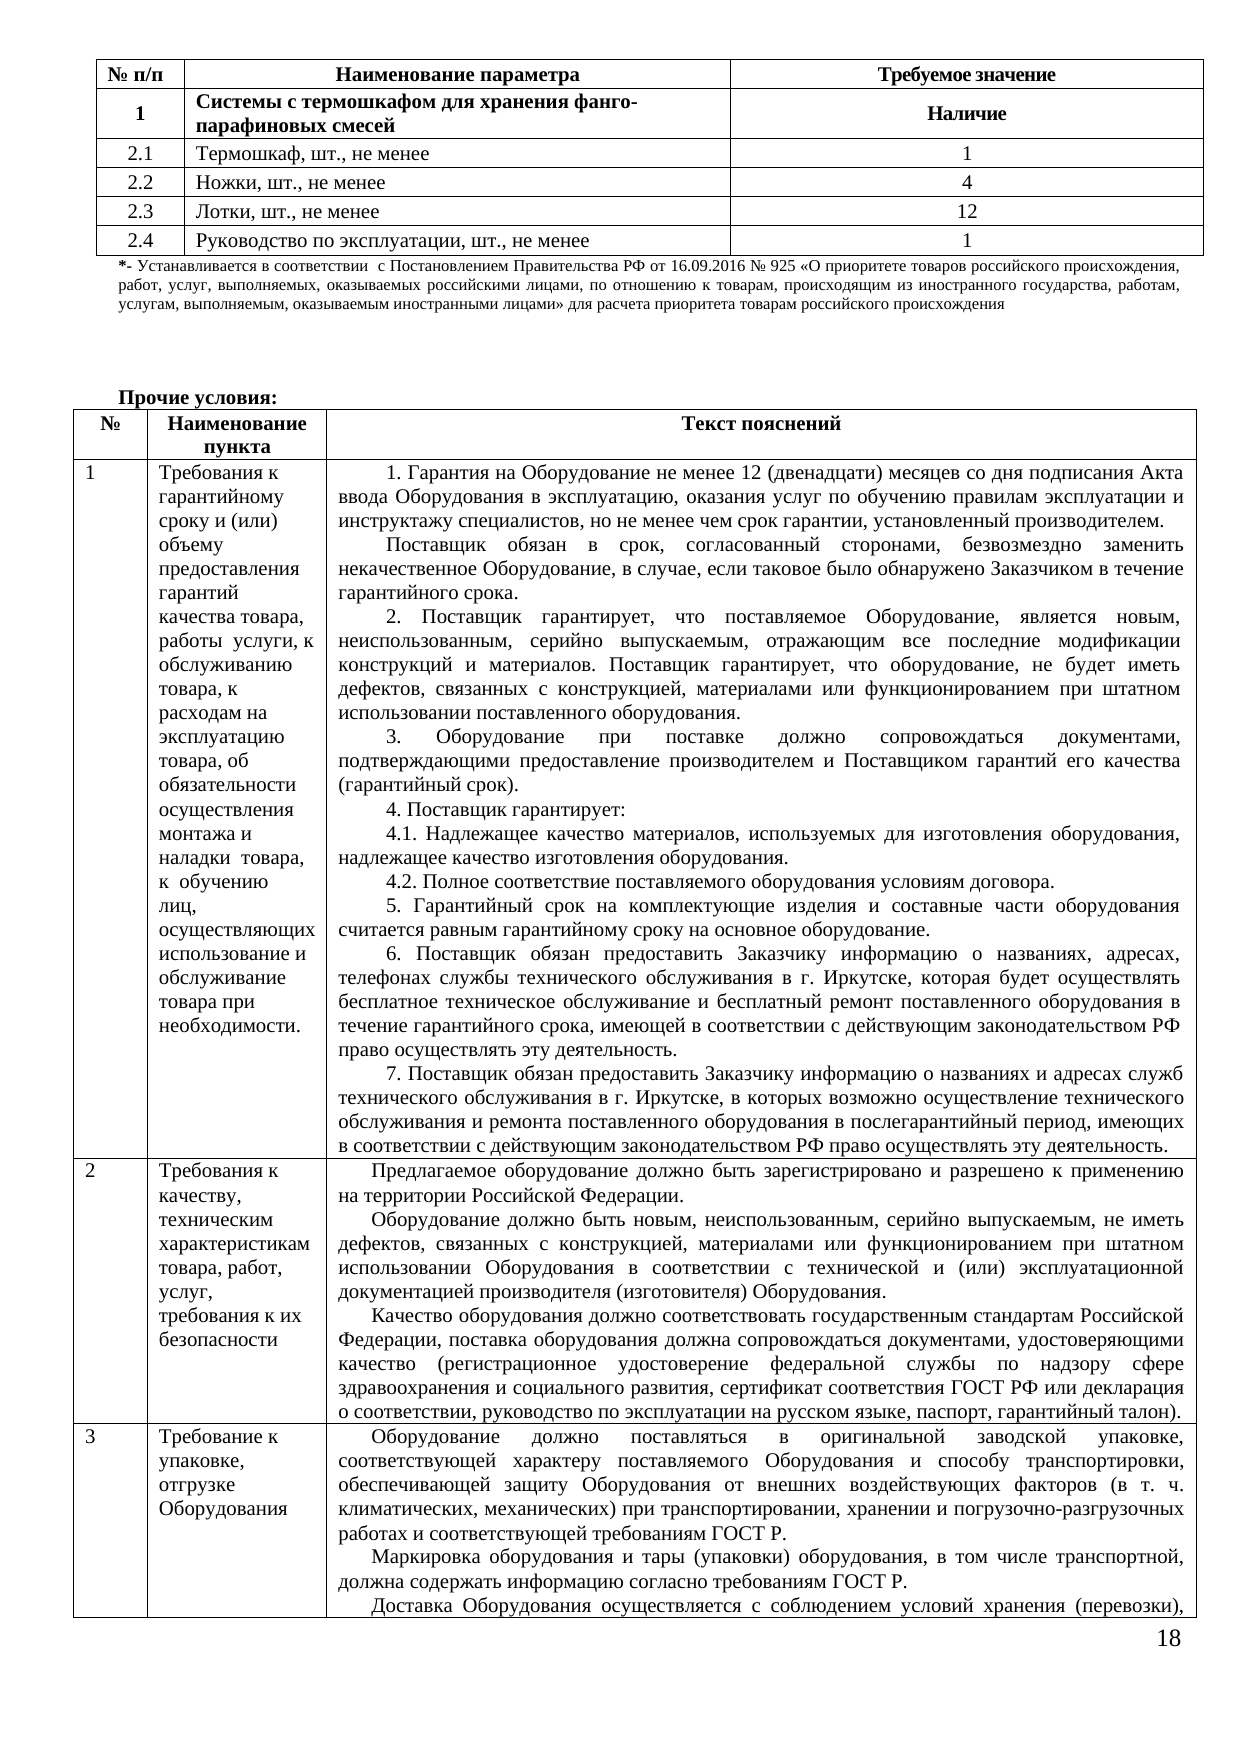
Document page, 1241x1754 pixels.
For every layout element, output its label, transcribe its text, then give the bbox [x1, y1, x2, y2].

table_cell 2.4 [97, 226, 184, 254]
table_cell Требования к гарантийному сроку и (или) объему предоставления гарантий качества товара, работы услуги, к обслуживанию товара, к расходам на эксплуатацию товара, об обязательности осуществления монтажа и наладки товара, к обучению лиц, осуществляющих использование и обслуживание товара при необходимости. [148, 460, 326, 1157]
table_cell 2.2 [97, 168, 184, 196]
table_cell 2.3 [97, 197, 184, 225]
table_cell 4 [731, 168, 1203, 196]
table_header Наименование параметра [185, 60, 730, 88]
table_cell 3 [74, 1424, 147, 1617]
table_cell Руководство по эксплуатации, шт., не менее [185, 226, 730, 254]
table_cell 12 [731, 197, 1203, 225]
table_header Наименование пункта [148, 410, 326, 458]
table_cell Термошкаф, шт., не менее [185, 139, 730, 167]
table_cell Требования к качеству, техническим характеристикам товара, работ, услуг, требования к их безопасности [148, 1159, 326, 1423]
table_cell Лотки, шт., не менее [185, 197, 730, 225]
table_cell 1 [97, 89, 184, 137]
table_cell Системы с термошкафом для хранения фанго-парафиновых смесей [185, 89, 730, 137]
table_header № [74, 410, 147, 458]
text Прочие условия: [118, 385, 1181, 409]
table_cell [327, 1424, 1196, 1617]
table_cell 2 [74, 1159, 147, 1423]
table_cell 1 [74, 460, 147, 1157]
table_cell 1. Гарантия на Оборудование не менее 12 (двенадцати) месяцев со дня подписания Акта ввода Оборудования в эксплуатацию, оказания услуг по обучению правилам эксплуатации и инструктажу специалистов, но не менее чем срок гарантии, установленный производителем. Поставщик обязан в срок, согласованный сторонами, безвозмездно заменить некачественное Оборудование, в случае, если таковое было обнаружено Заказчиком в течение гарантийного срока. 2. Поставщик гарантирует, что поставляемое Оборудование, является новым, неиспользованным, серийно выпускаемым, отражающим все последние модификации конструкций и материалов. Поставщик гарантирует, что оборудование, не будет иметь дефектов, связанных с конструкцией, материалами или функционированием при штатном использовании поставленного оборудования. 3. Оборудование при поставке должно сопровождаться документами, подтверждающими предоставление производителем и Поставщиком гарантий его качества (гарантийный срок). 4. Поставщик гарантирует: 4.1. Надлежащее качество материалов, используемых для изготовления оборудования, надлежащее качество изготовления оборудования. 4.2. Полное соответствие поставляемого оборудования условиям договора. 5. Гарантийный срок на комплектующие изделия и составные части оборудования считается равным гарантийному сроку на основное оборудование. 6. Поставщик обязан предоставить Заказчику информацию о названиях, адресах, телефонах службы технического обслуживания в г. Иркутске, которая будет осуществлять бесплатное техническое обслуживание и бесплатный ремонт поставленного оборудования в течение гарантийного срока, имеющей в соответствии с действующим законодательством РФ право осуществлять эту деятельность. 7. Поставщик обязан предоставить Заказчику информацию о названиях и адресах служб технического обслуживания в г. Иркутске, в которых возможно осуществление технического обслуживания и ремонта поставленного оборудования в послегарантийный период, имеющих в соответствии с действующим законодательством РФ право осуществлять эту деятельность. [327, 460, 1196, 1157]
table_cell 2.1 [97, 139, 184, 167]
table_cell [148, 1424, 326, 1617]
text *- Устанавливается в соответствии с Постановлением Правительства РФ от 16.09.2016 № 925 «О приоритете товаров российского происхождения, работ, услуг, выполняемых, оказываемых российскими лицами, по отношению к товарам, происходящим из иностранного государства, работам, услугам, выполняемым, оказываемым иностранными лицами» для расчета приоритета товарам российского происхождения [118, 256, 1181, 313]
table_cell 1 [731, 226, 1203, 254]
table_header № п/п [97, 60, 184, 88]
table_cell Ножки, шт., не менее [185, 168, 730, 196]
table_cell Предлагаемое оборудование должно быть зарегистрировано и разрешено к применению на территории Российской Федерации. Оборудование должно быть новым, неиспользованным, серийно выпускаемым, не иметь дефектов, связанных с конструкцией, материалами или функционированием при штатном использовании Оборудования в соответствии с технической и (или) эксплуатационной документацией производителя (изготовителя) Оборудования. Качество оборудования должно соответствовать государственным стандартам Российской Федерации, поставка оборудования должна сопровождаться документами, удостоверяющими качество (регистрационное удостоверение федеральной службы по надзору сфере здравоохранения и социального развития, сертификат соответствия ГОСТ РФ или декларация о соответствии, руководство по эксплуатации на русском языке, паспорт, гарантийный талон). [327, 1159, 1196, 1423]
table_cell 1 [731, 139, 1203, 167]
table_header Текст пояснений [327, 410, 1196, 458]
table_header Требуемое значение [731, 60, 1203, 88]
table_cell Наличие [731, 89, 1203, 137]
